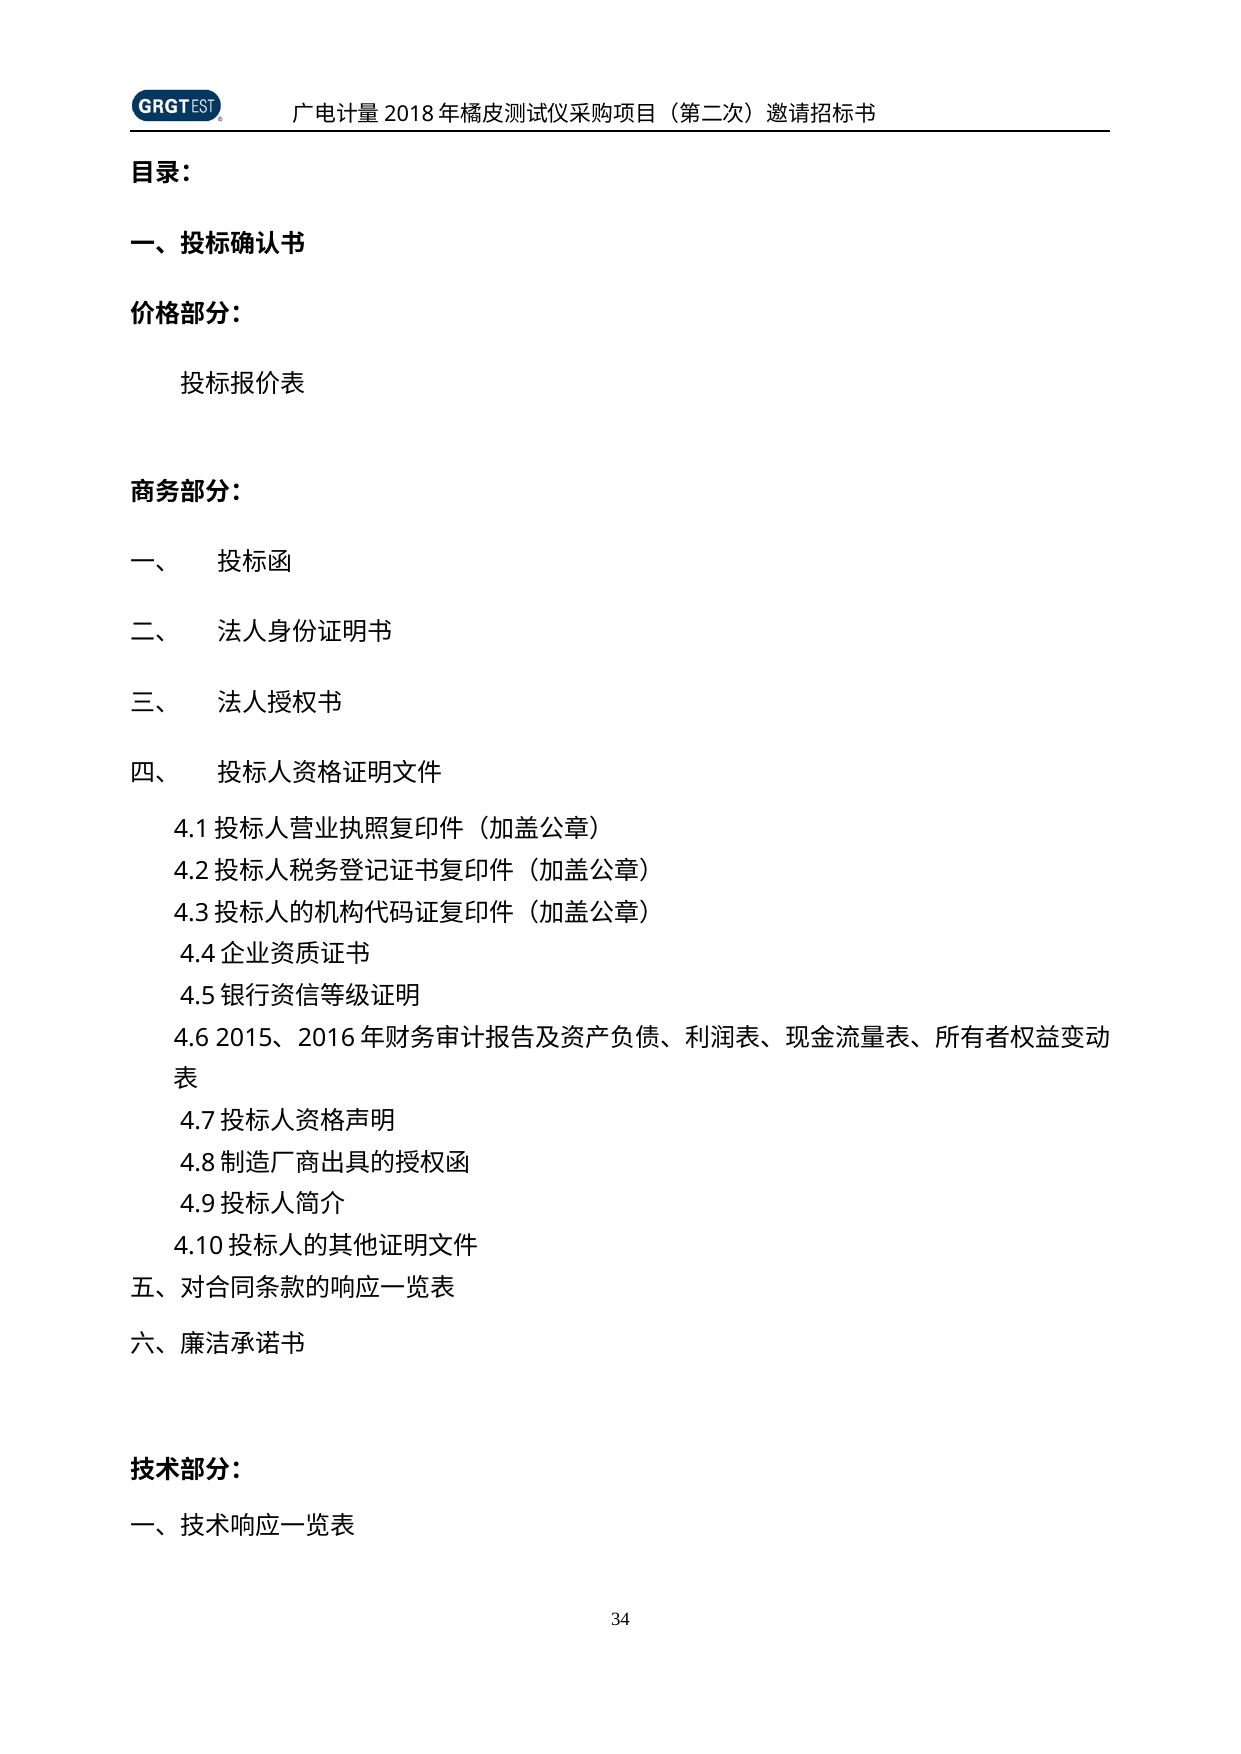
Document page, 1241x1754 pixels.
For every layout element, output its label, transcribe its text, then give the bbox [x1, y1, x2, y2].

text 一、技术响应一览表 [130, 1491, 1110, 1556]
list 投标函 [130, 527, 1110, 592]
text 4.7投标人资格声明 [130, 1100, 1110, 1137]
text 4.10投标人的其他证明文件 [174, 1225, 1110, 1262]
text 技术部分： [130, 1449, 1110, 1486]
text 4.2投标人税务登记证书复印件（加盖公章） [174, 850, 1110, 887]
text 一、投标确认书 [130, 209, 1110, 274]
text 投标报价表 [130, 349, 1110, 414]
text 4.1投标人营业执照复印件（加盖公章） [174, 809, 1110, 845]
text 价格部分： [130, 279, 1110, 344]
list 法人授权书 [130, 668, 1110, 733]
text 4.8制造厂商出具的授权函 [130, 1142, 1110, 1178]
text 商务部分： [130, 457, 1110, 522]
text 4.9投标人简介 [130, 1184, 1110, 1220]
text 4.5银行资信等级证明 [130, 975, 1110, 1012]
list 法人身份证明书 [130, 597, 1110, 662]
text 六、廉洁承诺书 [130, 1309, 1110, 1374]
list 投标人资格证明文件 [130, 738, 1110, 803]
text 4.4企业资质证书 [130, 934, 1110, 970]
text 4.3投标人的机构代码证复印件（加盖公章） [174, 892, 1110, 928]
text 五、对合同条款的响应一览表 [130, 1267, 1110, 1303]
text 目录： [130, 138, 1110, 203]
text 4.6 2015、2016年财务审计报告及资产负债、利润表、现金流量表、所有者权益变动表 [174, 1017, 1110, 1095]
picture [129, 88, 224, 122]
